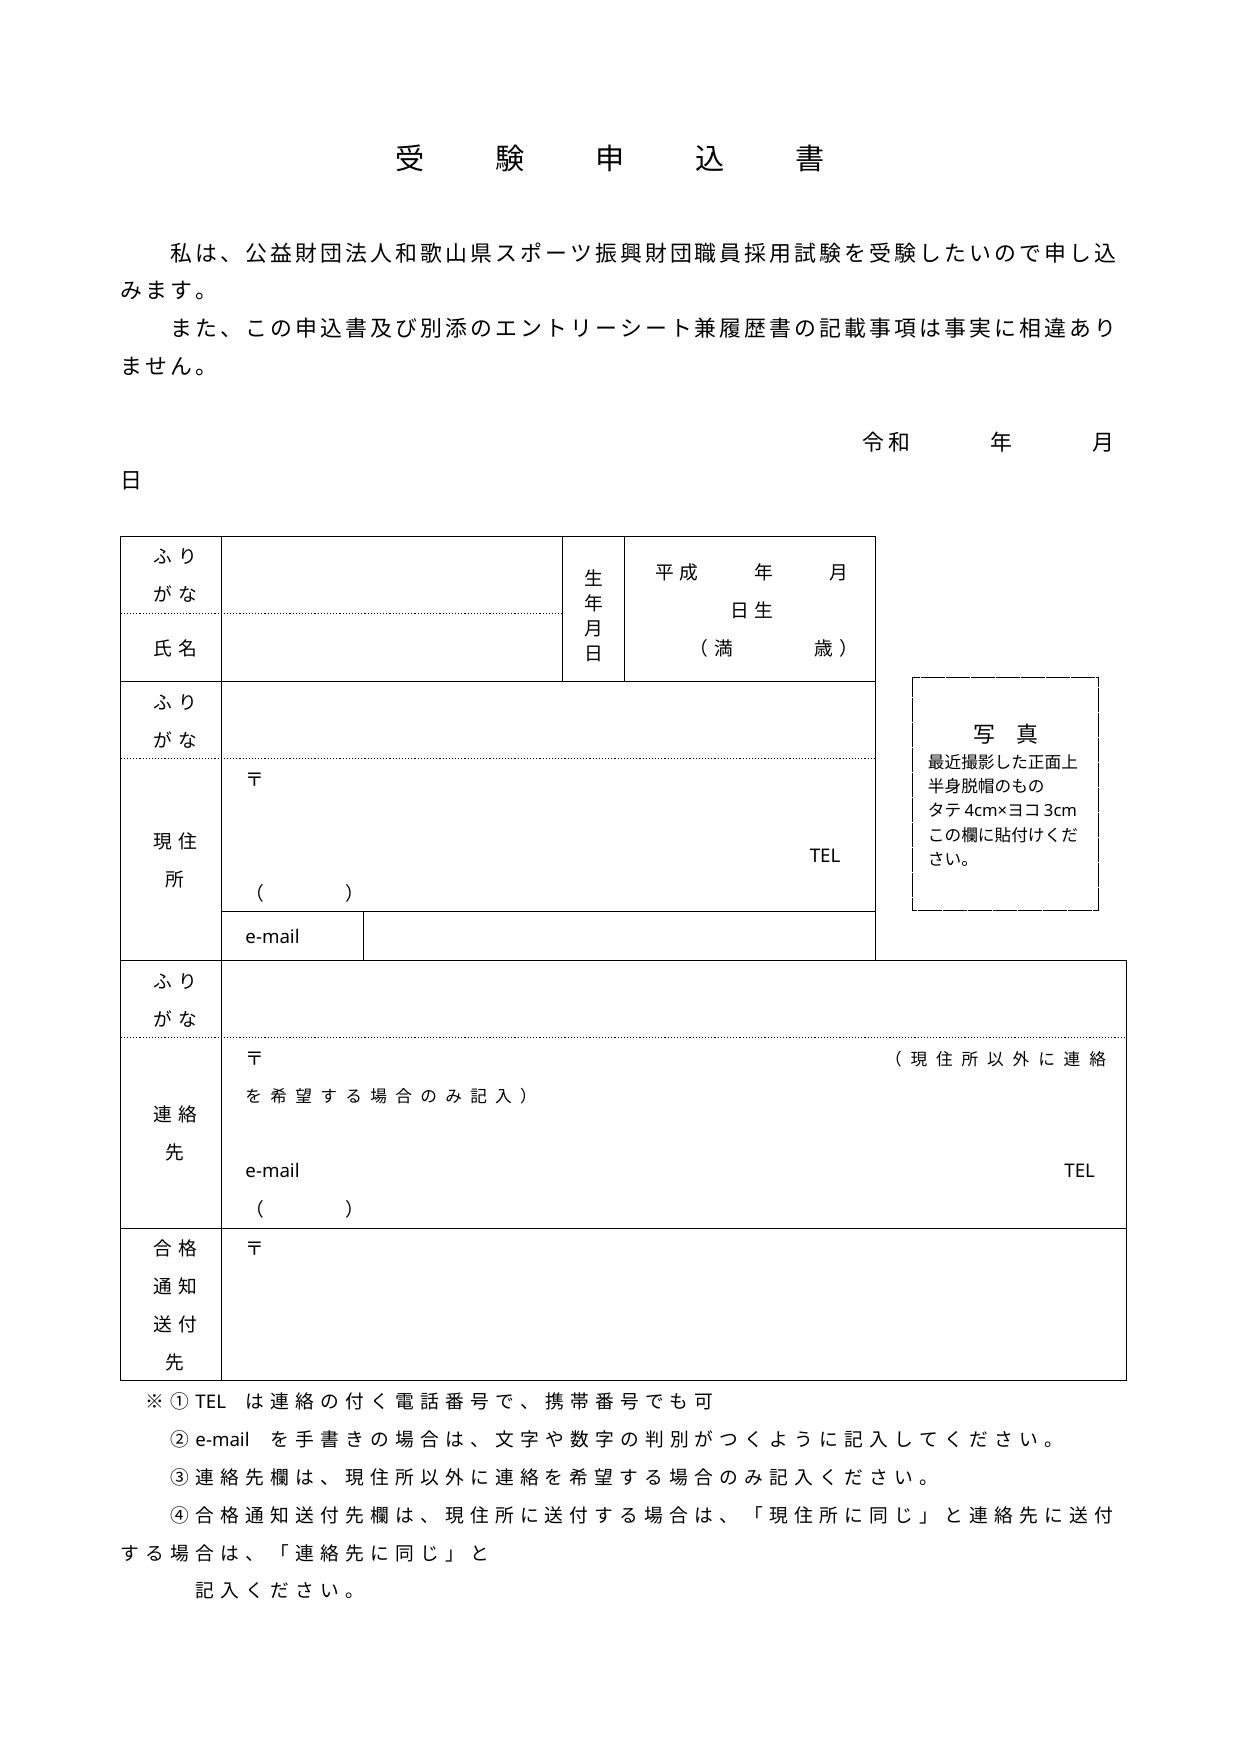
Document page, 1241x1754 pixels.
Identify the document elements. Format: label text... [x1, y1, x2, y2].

table_cell 連絡先 [121, 1037, 221, 1227]
table_cell 合格通知送付先 [121, 1229, 221, 1380]
table_cell ふりがな [121, 961, 221, 1037]
table_cell 〒 （現住所以外に連絡を希望する場合のみ記入） e-mail TEL （ ） [222, 1037, 1126, 1227]
text 記入ください。 [120, 1571, 1120, 1609]
table_cell [222, 682, 875, 758]
table_cell 現住所 [121, 758, 221, 960]
table_cell [222, 961, 1126, 1037]
table_header ふりがな [121, 537, 221, 613]
text ②e-mailを手書きの場合は、文字や数字の判別がつくように記入してください。 [120, 1419, 1120, 1457]
table_header 平成 年 月 日生 （満 歳） [625, 537, 875, 681]
text 令和 年 月 日 [120, 422, 1120, 498]
text ④合格通知送付先欄は、現住所に送付する場合は、「現住所に同じ」と連絡先に送付する場合は、「連絡先に同じ」と [120, 1495, 1120, 1571]
text 受 験 申 込 書 [120, 119, 1120, 194]
table_cell 〒 TEL （ ） [222, 758, 875, 911]
table_cell 氏名 [121, 613, 221, 681]
table_cell e-mail [222, 912, 363, 960]
table_header 生年月日 [563, 537, 624, 681]
text ③連絡先欄は、現住所以外に連絡を希望する場合のみ記入ください。 [120, 1457, 1120, 1495]
text ※①TELは連絡の付く電話番号で、携帯番号でも可 [120, 1381, 1120, 1419]
table_cell [364, 912, 875, 960]
table_cell 〒 [222, 1229, 1126, 1380]
table_cell [222, 613, 562, 681]
table_header [222, 537, 562, 613]
text 私は、公益財団法人和歌山県スポーツ振興財団職員採用試験を受験したいので申し込みます。 [120, 232, 1120, 308]
table_cell ふりがな [121, 682, 221, 758]
text また、この申込書及び別添のエントリーシート兼履歴書の記載事項は事実に相違ありません。 [120, 308, 1120, 384]
